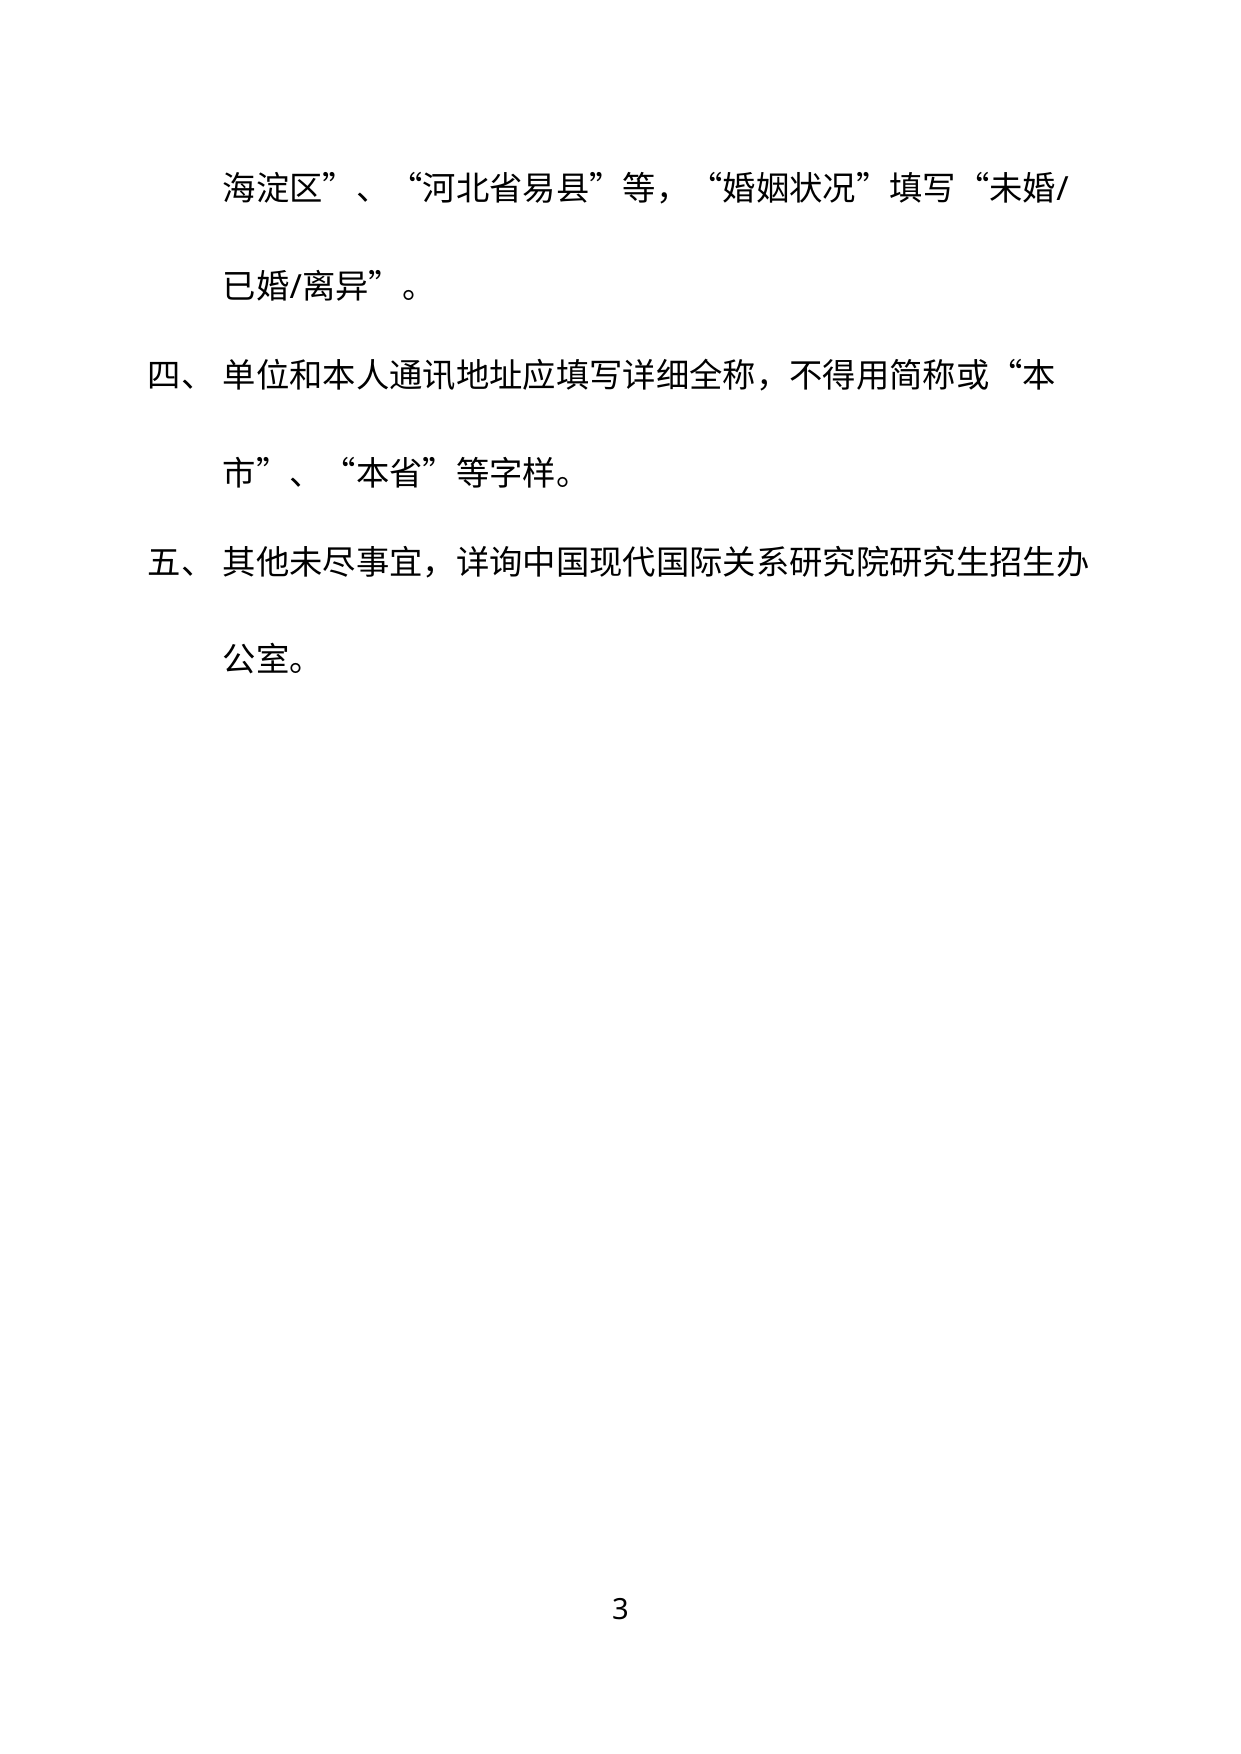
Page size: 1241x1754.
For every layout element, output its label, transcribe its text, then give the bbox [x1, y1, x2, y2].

list 单位和本人通讯地址应填写详细全称，不得用简称或“本市”、“本省”等字样。 [148, 341, 1092, 503]
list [148, 154, 1092, 316]
list 其他未尽事宜，详询中国现代国际关系研究院研究生招生办公室。 [148, 527, 1092, 690]
